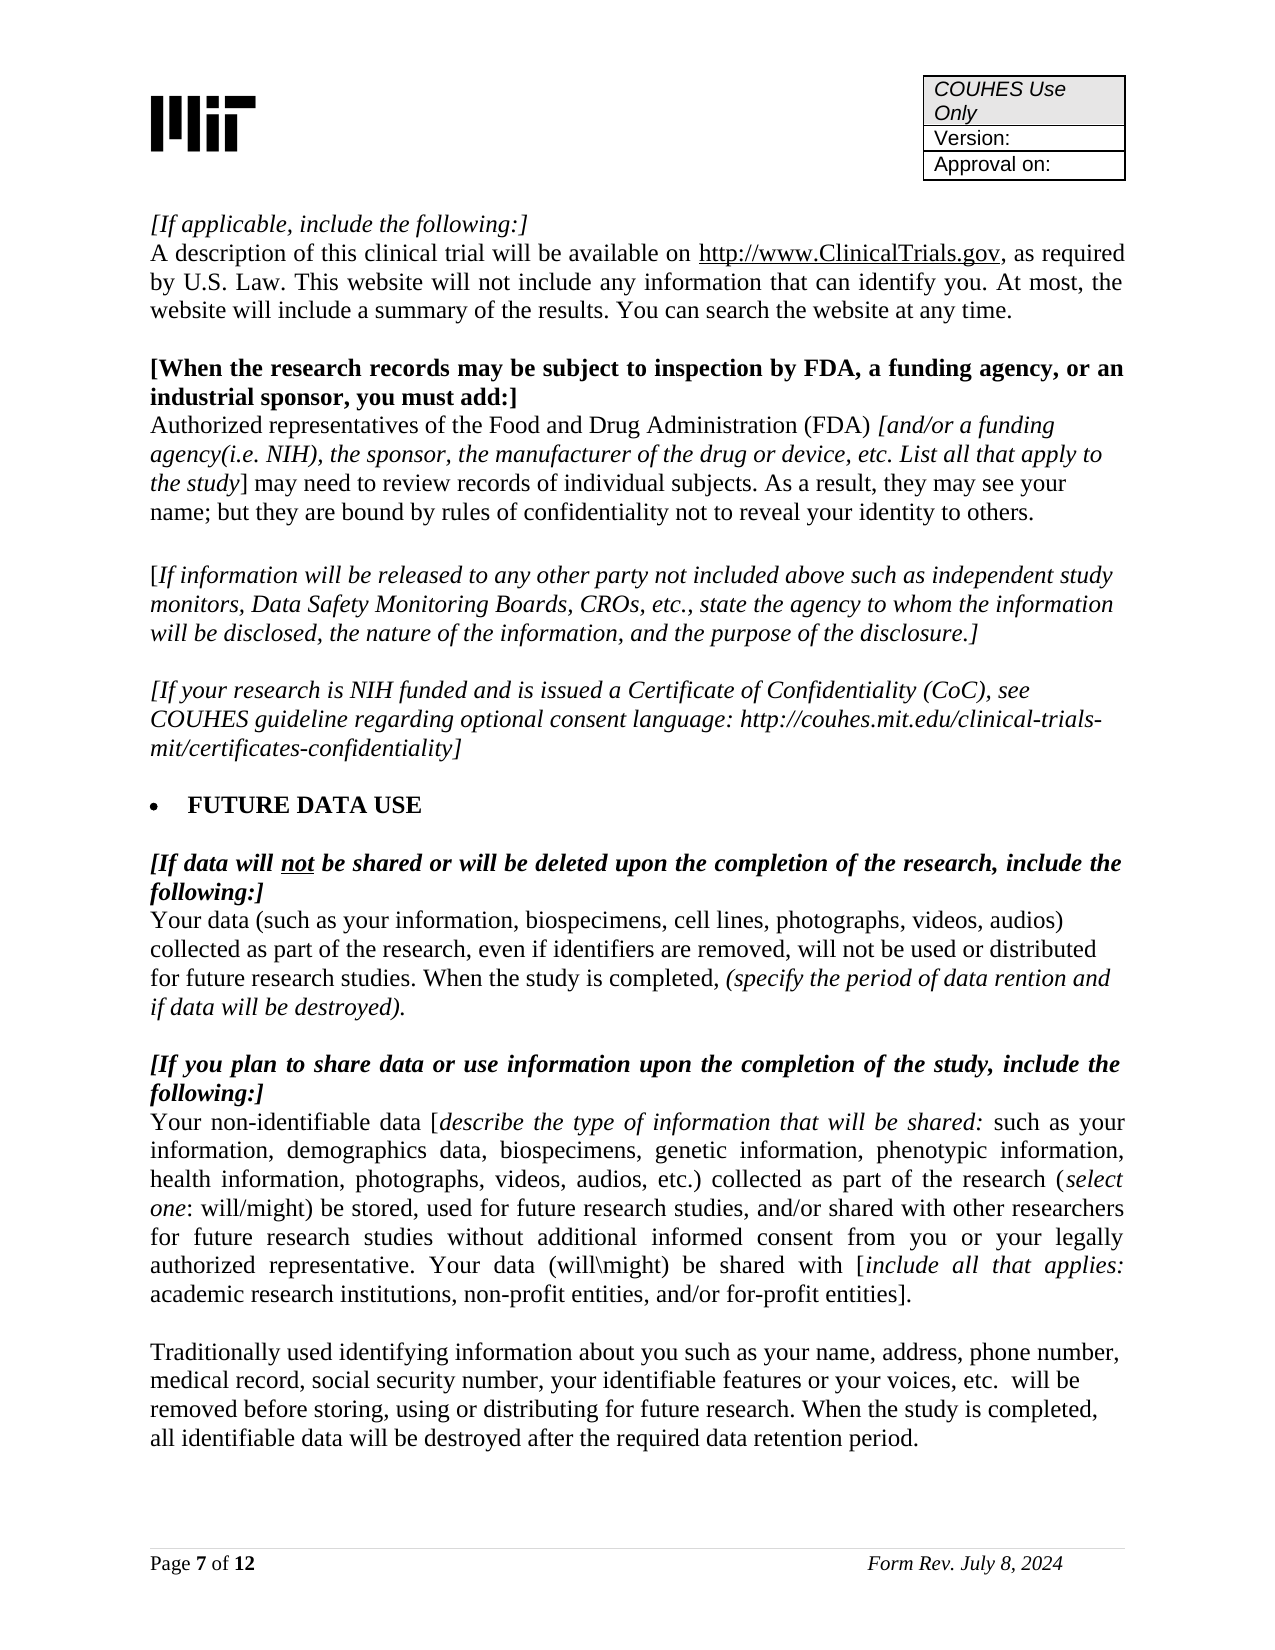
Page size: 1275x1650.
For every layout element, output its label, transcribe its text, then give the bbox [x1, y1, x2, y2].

text [If you plan to share data or use information upon the completion of the study, include the following:] [150, 1049, 1125, 1107]
text Traditionally used identifying information about you such as your name, address, phone number, medical record, social security number, your identifiable features or your voices, etc. will be removed before storing, using or distributing for future research. When the study is completed, all identifiable data will be destroyed after the required data retention period. [150, 1337, 1125, 1452]
text Your data (such as your information, biospecimens, cell lines, photographs, videos, audios) collected as part of the research, even if identifiers are removed, will not be used or distributed for future research studies. When the study is completed, (specify the period of data rention and if data will be destroyed). [150, 906, 1125, 1021]
text A description of this clinical trial will be available on http://www.ClinicalTrials.gov, as required by U.S. Law. This website will not include any information that can identify you. At most, the website will include a summary of the results. You can search the website at any time. [150, 238, 1125, 324]
text [When the research records may be subject to inspection by FDA, a funding agency, or an industrial sponsor, you must add:] [150, 353, 1125, 411]
text Authorized representatives of the Food and Drug Administration (FDA) [and/or a funding agency(i.e. NIH), the sponsor, the manufacturer of the drug or device, etc. List all that apply to the study] may need to review records of individual subjects. As a result, they may see your name; but they are bound by rules of confidentiality not to reveal your identity to others. [150, 411, 1125, 526]
picture [138, 83, 268, 164]
text [If your research is NIH funded and is issued a Certificate of Confidentiality (CoC), see COUHES guideline regarding optional consent language: http://couhes.mit.edu/clinical-trials-mit/certificates-confidentiality] [150, 676, 1125, 762]
text [If applicable, include the following:] [150, 209, 1125, 238]
text Your non-identifiable data [describe the type of information that will be shared: such as your information, demographics data, biospecimens, genetic information, phenotypic information, health information, photographs, videos, audios, etc.) collected as part of the research (select one: will/might) be stored, used for future research studies, and/or shared with other researchers for future research studies without additional informed consent from you or your legally authorized representative. Your data (will\might) be shared with [include all that applies: academic research institutions, non-profit entities, and/or for-profit entities]. [150, 1107, 1125, 1308]
text [If information will be released to any other party not included above such as independent study monitors, Data Safety Monitoring Boards, CROs, etc., state the agency to whom the information will be disclosed, the nature of the information, and the purpose of the disclosure.] [150, 561, 1125, 647]
text [If data will not be shared or will be deleted upon the completion of the research, include the following:] [150, 848, 1125, 906]
text  FUTURE DATA USE [150, 791, 1125, 819]
